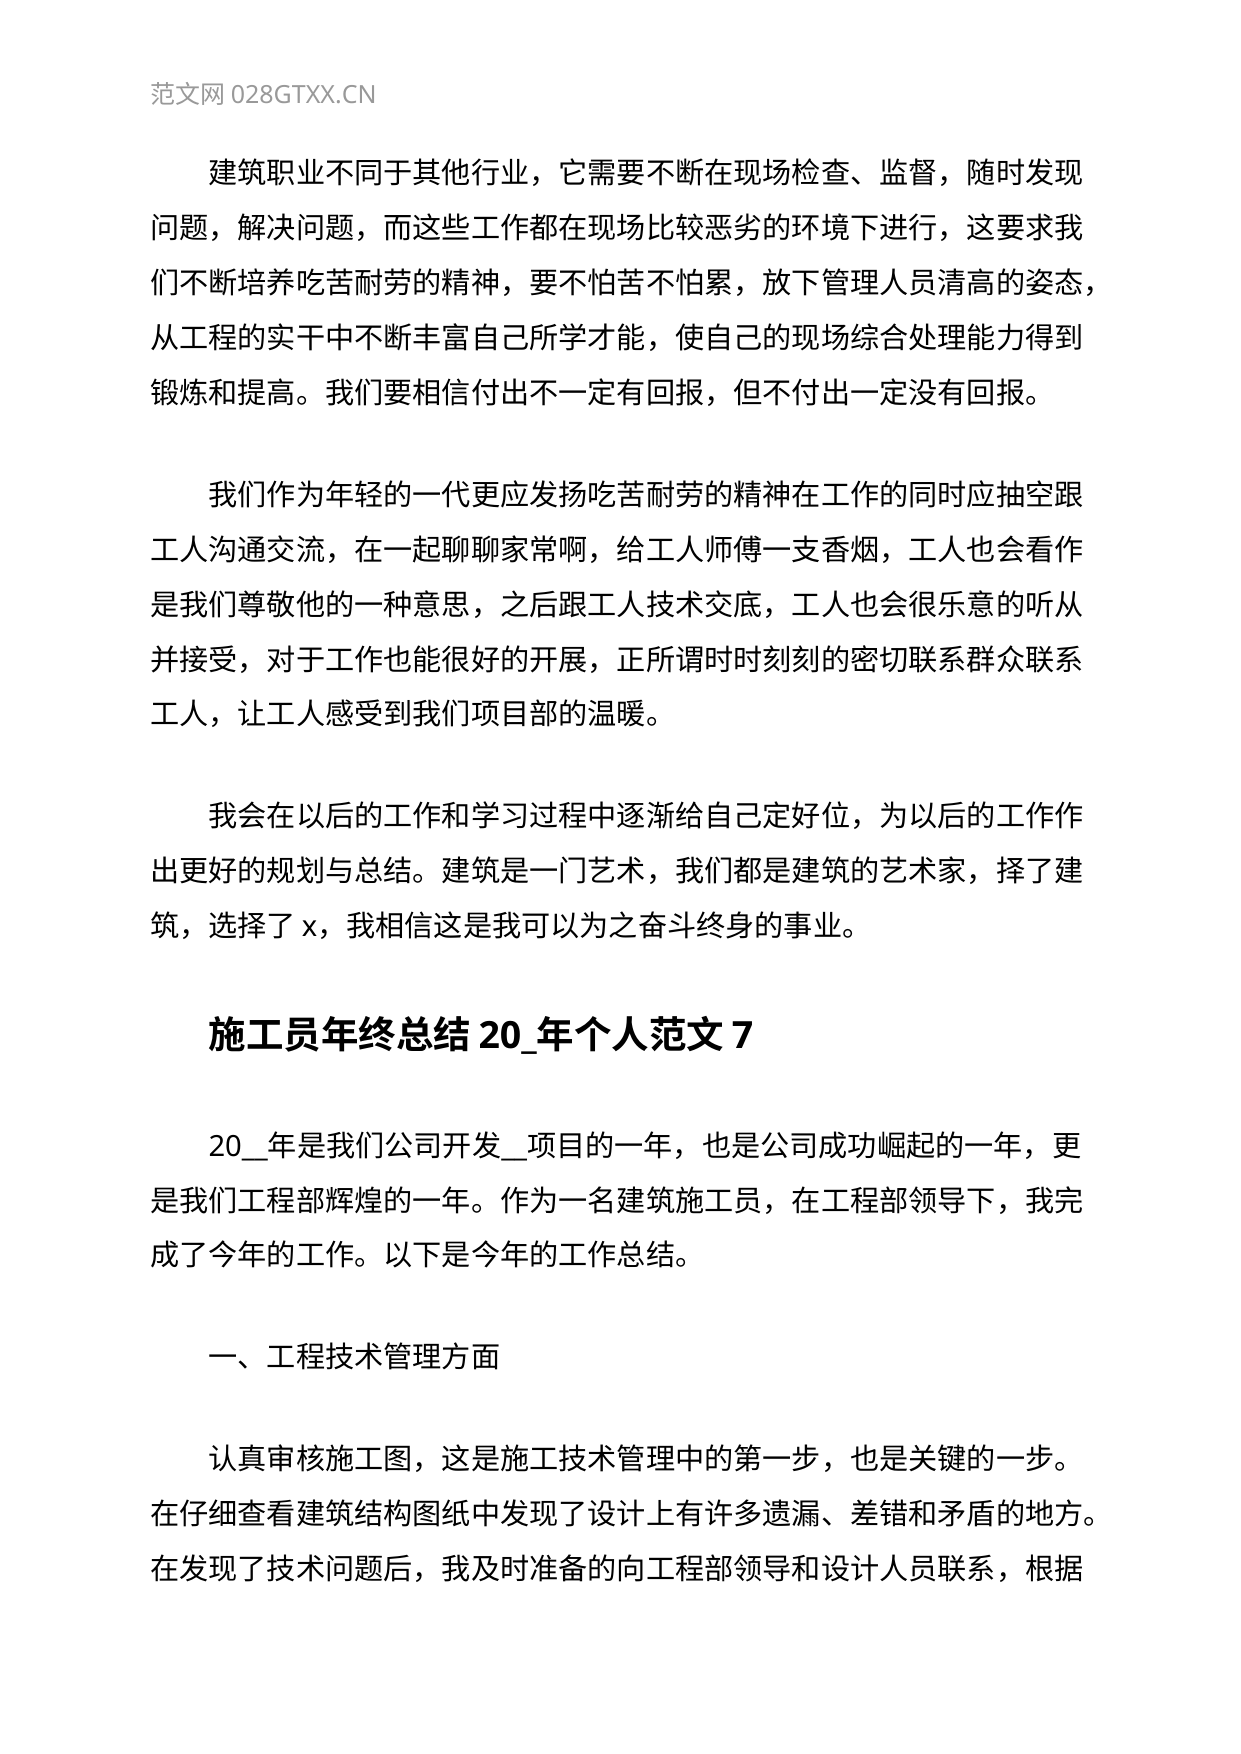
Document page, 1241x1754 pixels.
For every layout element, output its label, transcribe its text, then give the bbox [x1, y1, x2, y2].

text 一、工程技术管理方面 [150, 1334, 1090, 1376]
text 20__年是我们公司开发__项目的一年，也是公司成功崛起的一年，更是我们工程部辉煌的一年。作为一名建筑施工员，在工程部领导下，我完成了今年的工作。以下是今年的工作总结。 [150, 1122, 1090, 1274]
text 我们作为年轻的一代更应发扬吃苦耐劳的精神在工作的同时应抽空跟工人沟通交流，在一起聊聊家常啊，给工人师傅一支香烟，工人也会看作是我们尊敬他的一种意思，之后跟工人技术交底，工人也会很乐意的听从并接受，对于工作也能很好的开展，正所谓时时刻刻的密切联系群众联系工人，让工人感受到我们项目部的温暖。 [150, 471, 1090, 733]
text 施工员年终总结20_年个人范文7 [150, 1004, 1090, 1059]
text 建筑职业不同于其他行业，它需要不断在现场检查、监督，随时发现问题，解决问题，而这些工作都在现场比较恶劣的环境下进行，这要求我们不断培养吃苦耐劳的精神，要不怕苦不怕累，放下管理人员清高的姿态，从工程的实干中不断丰富自己所学才能，使自己的现场综合处理能力得到锻炼和提高。我们要相信付出不一定有回报，但不付出一定没有回报。 [150, 150, 1090, 412]
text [150, 1436, 1090, 1588]
text 我会在以后的工作和学习过程中逐渐给自己定好位，为以后的工作作出更好的规划与总结。建筑是一门艺术，我们都是建筑的艺术家，择了建筑，选择了x，我相信这是我可以为之奋斗终身的事业。 [150, 793, 1090, 945]
